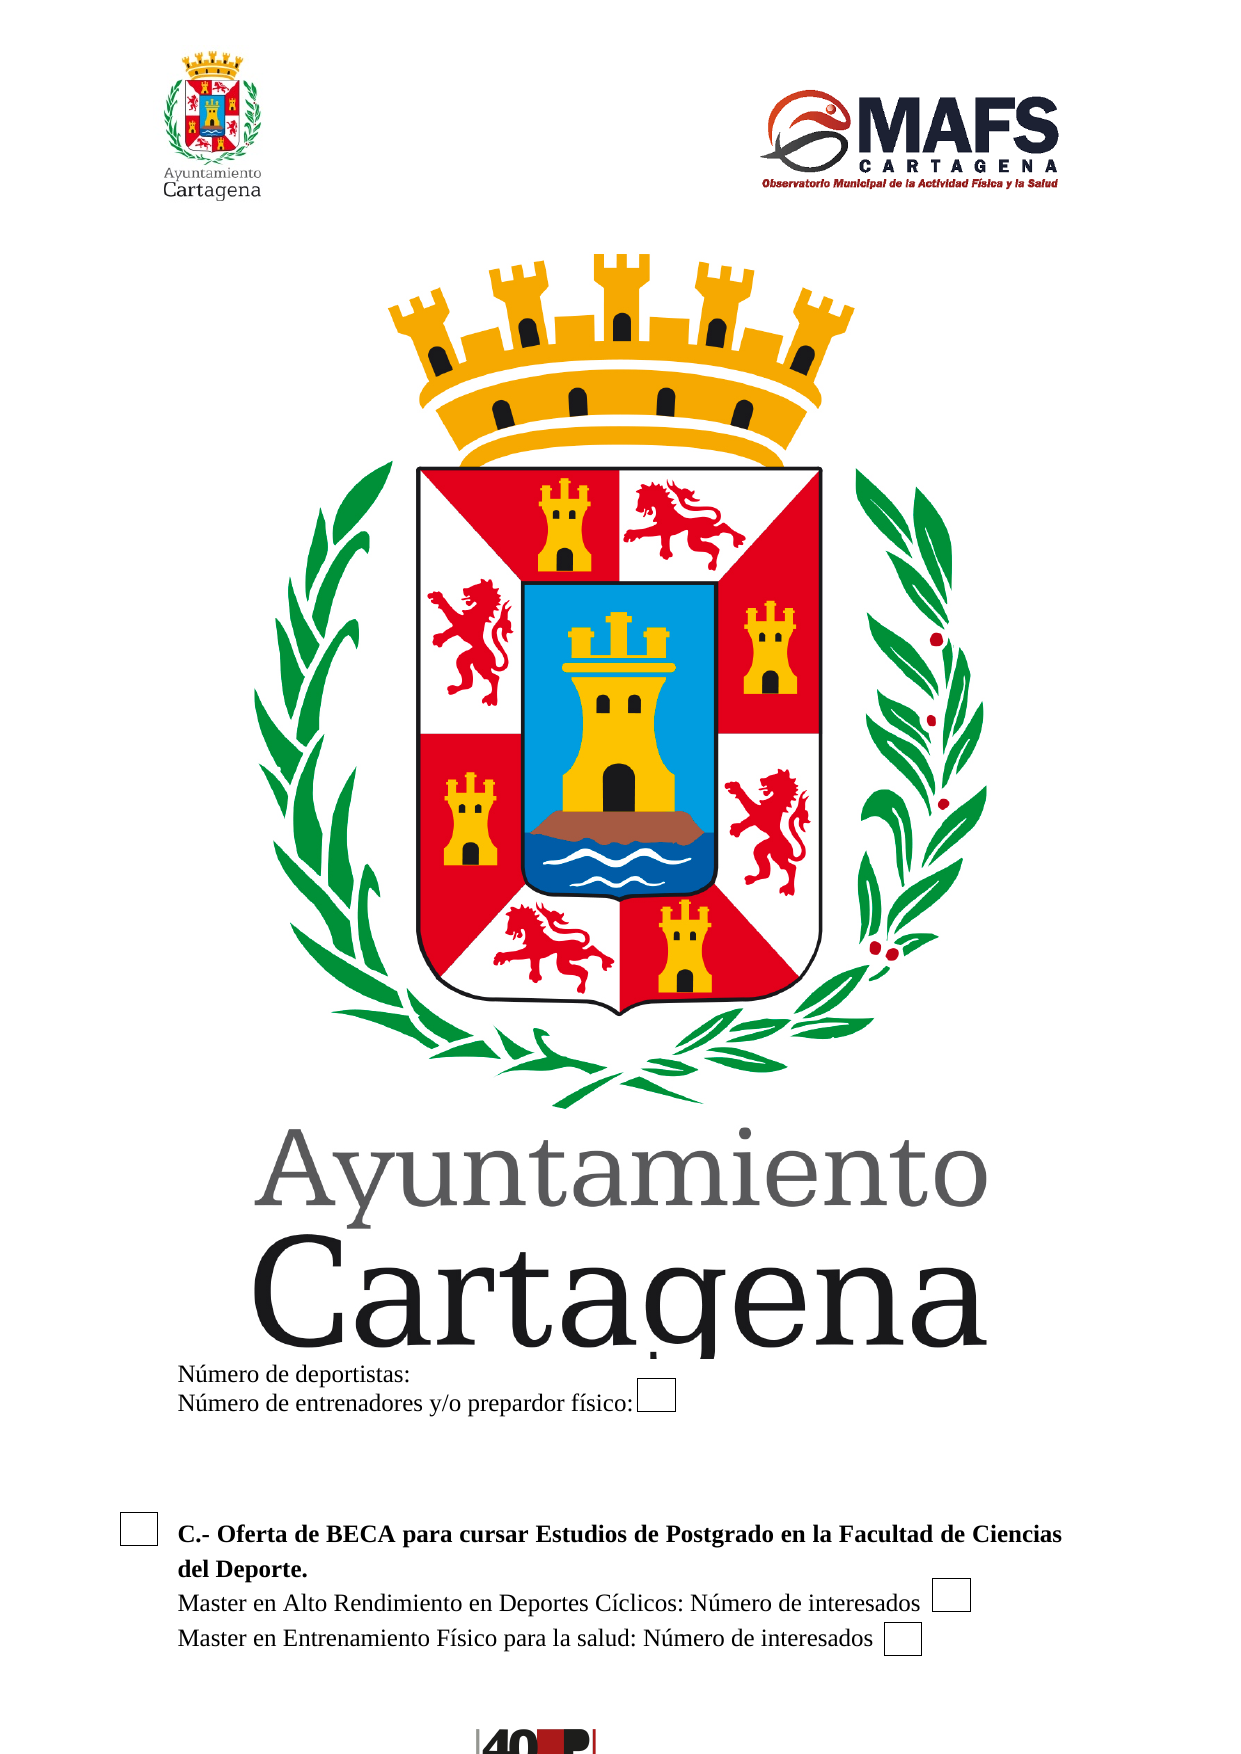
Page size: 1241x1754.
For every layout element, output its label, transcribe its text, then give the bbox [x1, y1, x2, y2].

text C.- Oferta de BECA para cursar Estudios de Postgrado en la Facultad de Ciencias del Deporte. [177, 1514, 1063, 1583]
text Master en Entrenamiento Físico para la salud: Número de interesados [177, 1617, 1063, 1651]
text Master en Alto Rendimiento en Deportes Cíclicos: Número de interesados [177, 1583, 1063, 1617]
picture [153, 45, 1063, 1359]
text Número de deportistas: [177, 1359, 1063, 1388]
text Número de entrenadores y/o prepardor físico: [177, 1388, 1063, 1416]
picture [475, 1727, 597, 1754]
